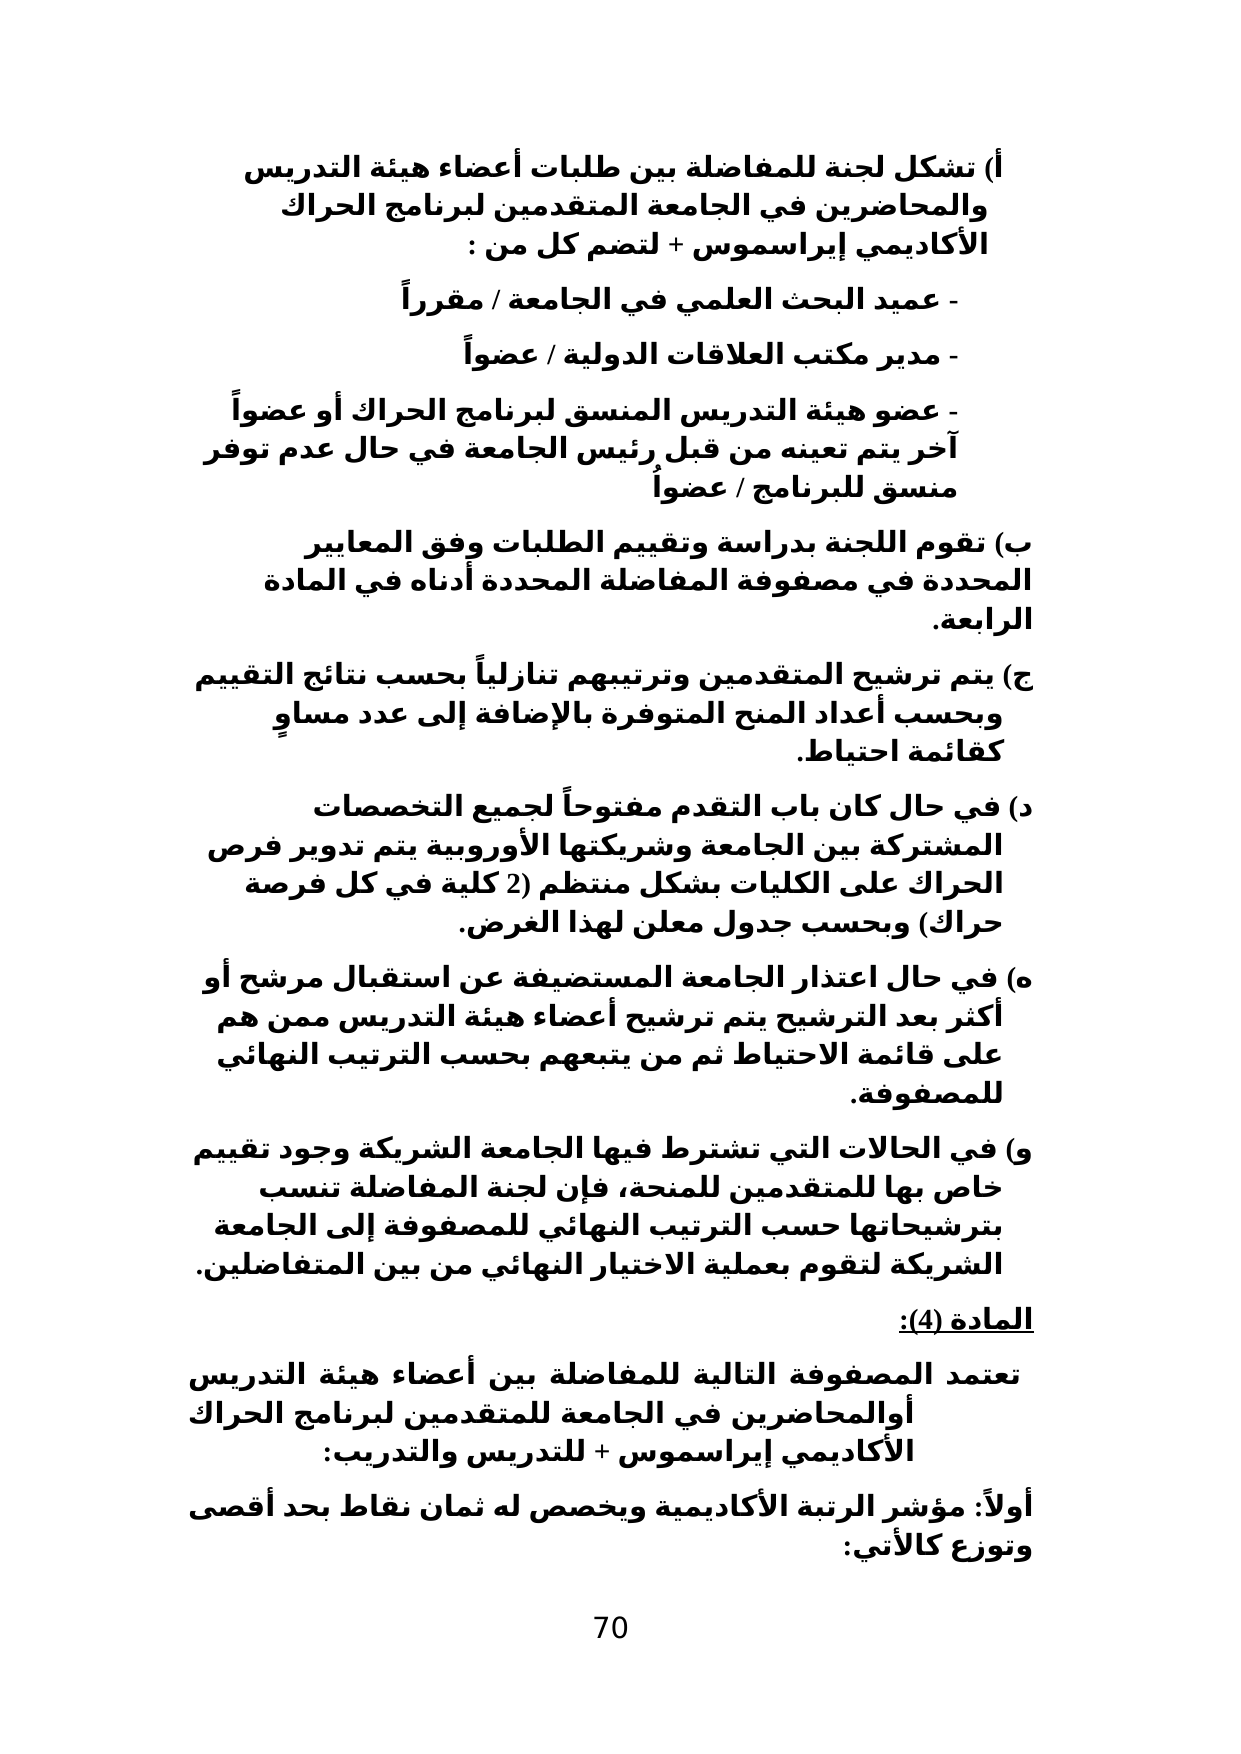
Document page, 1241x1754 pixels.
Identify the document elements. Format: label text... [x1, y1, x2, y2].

text أ) تشكل لجنة للمفاضلة بين طلبات أعضاء هيئة التدريس والمحاضرين في الجامعة المتقدمين لبرنامج الحراك الأكاديمي إيراسموس + لتضم كل من : [187, 150, 1004, 261]
text المادة (4): [187, 1302, 1034, 1336]
text - عضو هيئة التدريس المنسق لبرنامج الحراك أو عضواً آخر يتم تعينه من قبل رئيس الجامعة في حال عدم توفر منسق للبرنامج / عضواُ [187, 393, 959, 503]
text و) في الحالات التي تشترط فيها الجامعة الشريكة وجود تقييم خاص بها للمتقدمين للمنحة، فإن لجنة المفاضلة تنسب بترشيحاتها حسب الترتيب النهائي للمصفوفة إلى الجامعة الشريكة لتقوم بعملية الاختيار النهائي من بين المتفاضلين. [187, 1131, 1034, 1280]
text تعتمد المصفوفة التالية للمفاضلة بين أعضاء هيئة التدريس أوالمحاضرين في الجامعة للمتقدمين لبرنامج الحراك الأكاديمي إيراسموس + للتدريس والتدريب: [187, 1357, 1034, 1468]
text - عميد البحث العلمي في الجامعة / مقرراً [187, 282, 959, 316]
text ب) تقوم اللجنة بدراسة وتقييم الطلبات وفق المعايير المحددة في مصفوفة المفاضلة المحددة أدناه في المادة الرابعة. [187, 525, 1034, 636]
text ج) يتم ترشيح المتقدمين وترتيبهم تنازلياً بحسب نتائج التقييم وبحسب أعداد المنح المتوفرة بالإضافة إلى عدد مساوٍ كقائمة احتياط. [187, 657, 1034, 768]
text أولاً: مؤشر الرتبة الأكاديمية ويخصص له ثمان نقاط بحد أقصى وتوزع كالأتي: [187, 1489, 1034, 1562]
text ه) في حال اعتذار الجامعة المستضيفة عن استقبال مرشح أو أكثر بعد الترشيح يتم ترشيح أعضاء هيئة التدريس ممن هم على قائمة الاحتياط ثم من يتبعهم بحسب الترتيب النهائي للمصفوفة. [187, 960, 1034, 1109]
text د) في حال كان باب التقدم مفتوحاً لجميع التخصصات المشتركة بين الجامعة وشريكتها الأوروبية يتم تدوير فرص الحراك على الكليات بشكل منتظم (2 كلية في كل فرصة حراك) وبحسب جدول معلن لهذا الغرض. [187, 789, 1034, 939]
text - مدير مكتب العلاقات الدولية / عضواً [187, 337, 959, 371]
